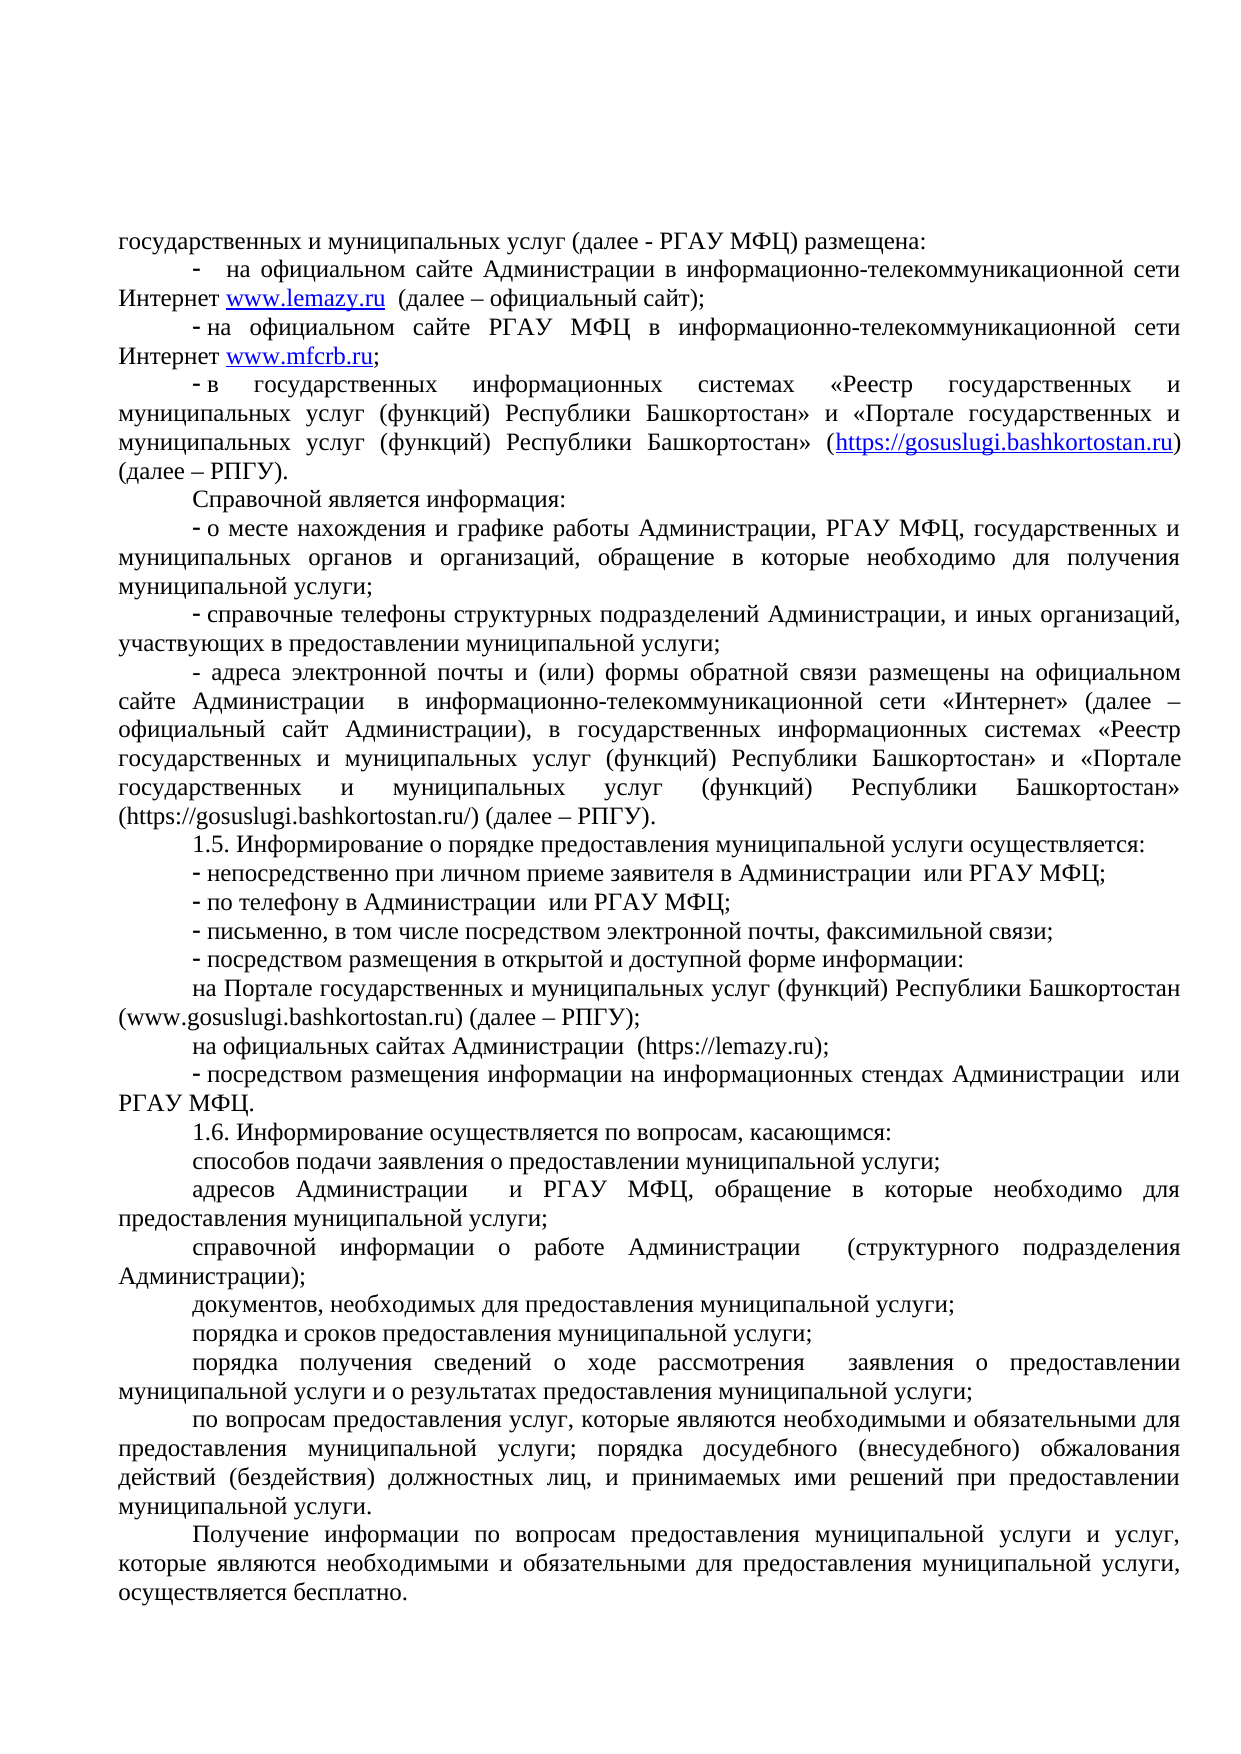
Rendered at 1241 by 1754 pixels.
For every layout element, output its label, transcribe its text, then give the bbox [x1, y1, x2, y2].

text - адреса электронной почты и (или) формы обратной связи размещены на официальном сайте Администрации в информационно-телекоммуникационной сети «Интернет» (далее – официальный сайт Администрации), в государственных информационных системах «Реестр государственных и муниципальных услуг (функций) Республики Башкортостан» и «Портале государственных и муниципальных услуг (функций) Республики Башкортостан» (https://gosuslugi.bashkortostan.ru/) (далее – РПГУ). [118, 657, 1181, 829]
text порядка и сроков предоставления муниципальной услуги; [118, 1318, 1181, 1347]
text адресов Администрации и РГАУ МФЦ, обращение в которые необходимо для предоставления муниципальной услуги; [118, 1174, 1181, 1232]
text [118, 226, 1181, 254]
list на официальном сайте РГАУ МФЦ в информационно-телекоммуникационной сети Интернет www.mfcrb.ru; [118, 312, 1181, 369]
text документов, необходимых для предоставления муниципальной услуги; [118, 1289, 1181, 1318]
text Получение информации по вопросам предоставления муниципальной услуги и услуг, которые являются необходимыми и обязательными для предоставления муниципальной услуги, осуществляется бесплатно. [118, 1519, 1181, 1606]
text Справочной является информация: [118, 484, 1181, 513]
text на официальных сайтах Администрации (https://lemazy.ru); [118, 1031, 1181, 1059]
list по телефону в Администрации или РГАУ МФЦ; [118, 887, 1181, 916]
list на официальном сайте Администрации в информационно-телекоммуникационной сети Интернет www.lemazy.ru (далее – официальный сайт); [118, 254, 1181, 312]
text способов подачи заявления о предоставлении муниципальной услуги; [118, 1146, 1181, 1174]
list посредством размещения в открытой и доступной форме информации: [118, 944, 1181, 973]
list непосредственно при личном приеме заявителя в Администрации или РГАУ МФЦ; [118, 858, 1181, 887]
text 1.6. Информирование осуществляется по вопросам, касающимся: [118, 1117, 1181, 1146]
list справочные телефоны структурных подразделений Администрации, и иных организаций, участвующих в предоставлении муниципальной услуги; [118, 599, 1181, 657]
text справочной информации о работе Администрации (структурного подразделения Администрации); [118, 1232, 1181, 1289]
list письменно, в том числе посредством электронной почты, факсимильной связи; [118, 916, 1181, 944]
text по вопросам предоставления услуг, которые являются необходимыми и обязательными для предоставления муниципальной услуги; порядка досудебного (внесудебного) обжалования действий (бездействия) должностных лиц, и принимаемых ими решений при предоставлении муниципальной услуги. [118, 1404, 1181, 1519]
text порядка получения сведений о ходе рассмотрения заявления о предоставлении муниципальной услуги и о результатах предоставления муниципальной услуги; [118, 1347, 1181, 1404]
text 1.5. Информирование о порядке предоставления муниципальной услуги осуществляется: [118, 829, 1181, 858]
text на Портале государственных и муниципальных услуг (функций) Республики Башкортостан (www.gosuslugi.bashkortostan.ru) (далее – РПГУ); [118, 973, 1181, 1031]
list в государственных информационных системах «Реестр государственных и муниципальных услуг (функций) Республики Башкортостан» и «Портале государственных и муниципальных услуг (функций) Республики Башкортостан» (https://gosuslugi.bashkortostan.ru) (далее – РПГУ). [118, 369, 1181, 484]
list посредством размещения информации на информационных стендах Администрации или РГАУ МФЦ. [118, 1059, 1181, 1117]
list о месте нахождения и графике работы Администрации, РГАУ МФЦ, государственных и муниципальных органов и организаций, обращение в которые необходимо для получения муниципальной услуги; [118, 513, 1181, 599]
